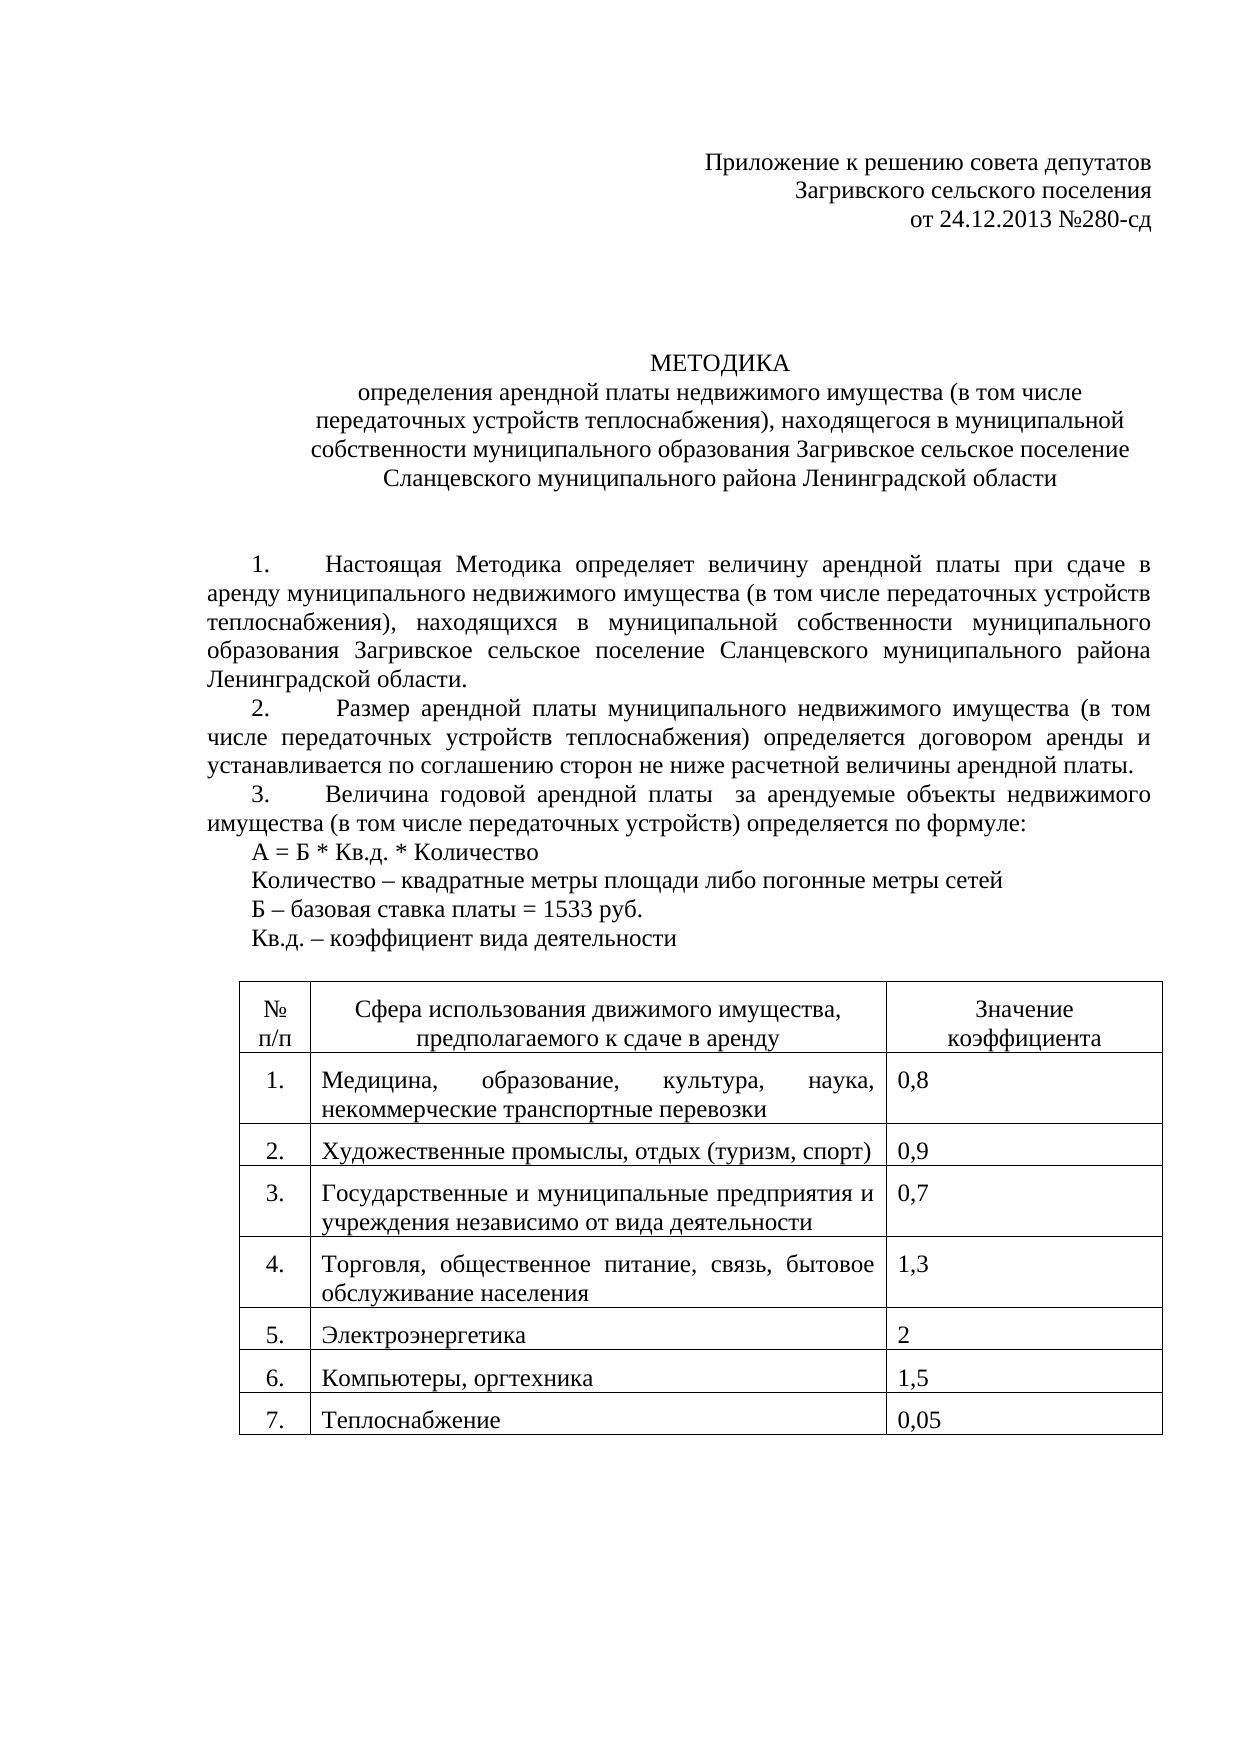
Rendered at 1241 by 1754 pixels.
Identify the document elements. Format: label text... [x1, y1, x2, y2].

table_cell Электроэнергетика [311, 1308, 886, 1349]
table_header № п/п [240, 982, 310, 1052]
table_cell Теплоснабжение [311, 1393, 886, 1434]
table_cell Медицина, образование, культура, наука, некоммерческие транспортные перевозки [311, 1053, 886, 1123]
table_cell Государственные и муниципальные предприятия и учреждения независимо от вида деятельности [311, 1166, 886, 1236]
table_cell 0,05 [887, 1393, 1162, 1434]
table_cell 5. [240, 1308, 310, 1349]
table_cell 0,9 [887, 1124, 1162, 1165]
list Б – базовая ставка платы = 1533 руб. [251, 894, 1152, 923]
table_cell 2 [887, 1308, 1162, 1349]
list Величина годовой арендной платы за арендуемые объекты недвижимого имущества (в том числе передаточных устройств) определяется по формуле: [207, 779, 1152, 837]
table_header Значение коэффициента [887, 982, 1162, 1052]
table_cell 1. [240, 1053, 310, 1123]
table_cell Торговля, общественное питание, связь, бытовое обслуживание населения [311, 1237, 886, 1307]
table_cell 0,8 [887, 1053, 1162, 1123]
list Загривского сельского поселения [288, 176, 1152, 204]
list Приложение к решению совета депутатов [288, 147, 1152, 176]
list определения арендной платы недвижимого имущества (в том числе передаточных устройств теплоснабжения), находящегося в муниципальной собственности муниципального образования Загривское сельское поселение Сланцевского муниципального района Ленинградской области [288, 377, 1152, 492]
list от 24.12.2013 №280-сд [288, 204, 1152, 233]
table_cell 4. [240, 1237, 310, 1307]
table_cell 0,7 [887, 1166, 1162, 1236]
list Размер арендной платы муниципального недвижимого имущества (в том числе передаточных устройств теплоснабжения) определяется договором аренды и устанавливается по соглашению сторон не ниже расчетной величины арендной платы. [207, 693, 1152, 779]
list МЕТОДИКА [288, 348, 1152, 377]
table_cell 1,3 [887, 1237, 1162, 1307]
table_cell 3. [240, 1166, 310, 1236]
table_cell 2. [240, 1124, 310, 1165]
list Кв.д. – коэффициент вида деятельности [251, 923, 1152, 952]
table_cell Художественные промыслы, отдых (туризм, спорт) [311, 1124, 886, 1165]
list Настоящая Методика определяет величину арендной платы при сдаче в аренду муниципального недвижимого имущества (в том числе передаточных устройств теплоснабжения), находящихся в муниципальной собственности муниципального образования Загривское сельское поселение Сланцевского муниципального района Ленинградской области. [207, 549, 1152, 693]
list Количество – квадратные метры площади либо погонные метры сетей [251, 866, 1152, 894]
list А = Б * Кв.д. * Количество [251, 837, 1152, 866]
table_cell 6. [240, 1350, 310, 1392]
table_cell 1,5 [887, 1350, 1162, 1392]
table_cell 7. [240, 1393, 310, 1434]
table_header Сфера использования движимого имущества, предполагаемого к сдаче в аренду [311, 982, 886, 1052]
table_cell Компьютеры, оргтехника [311, 1350, 886, 1392]
